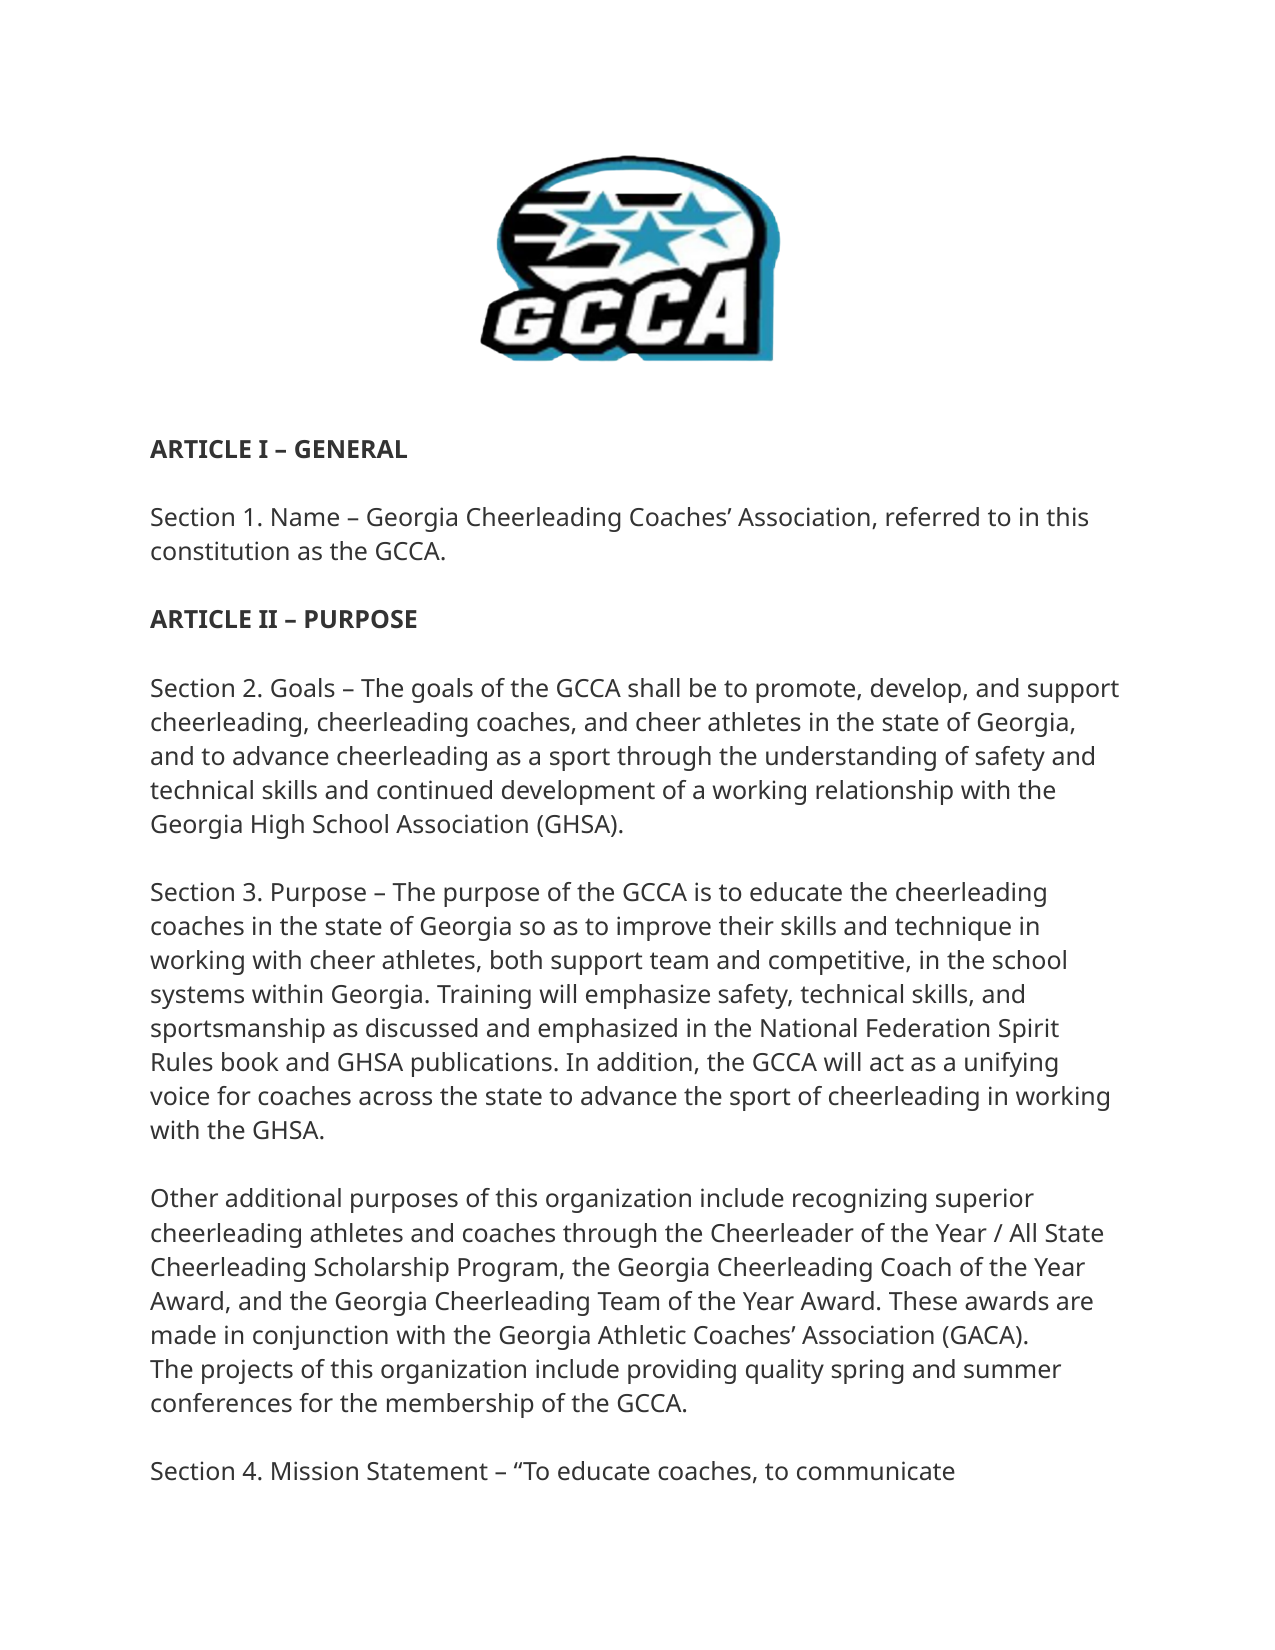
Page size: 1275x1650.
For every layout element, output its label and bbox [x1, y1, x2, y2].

text [150, 432, 1125, 1488]
picture [470, 150, 805, 398]
